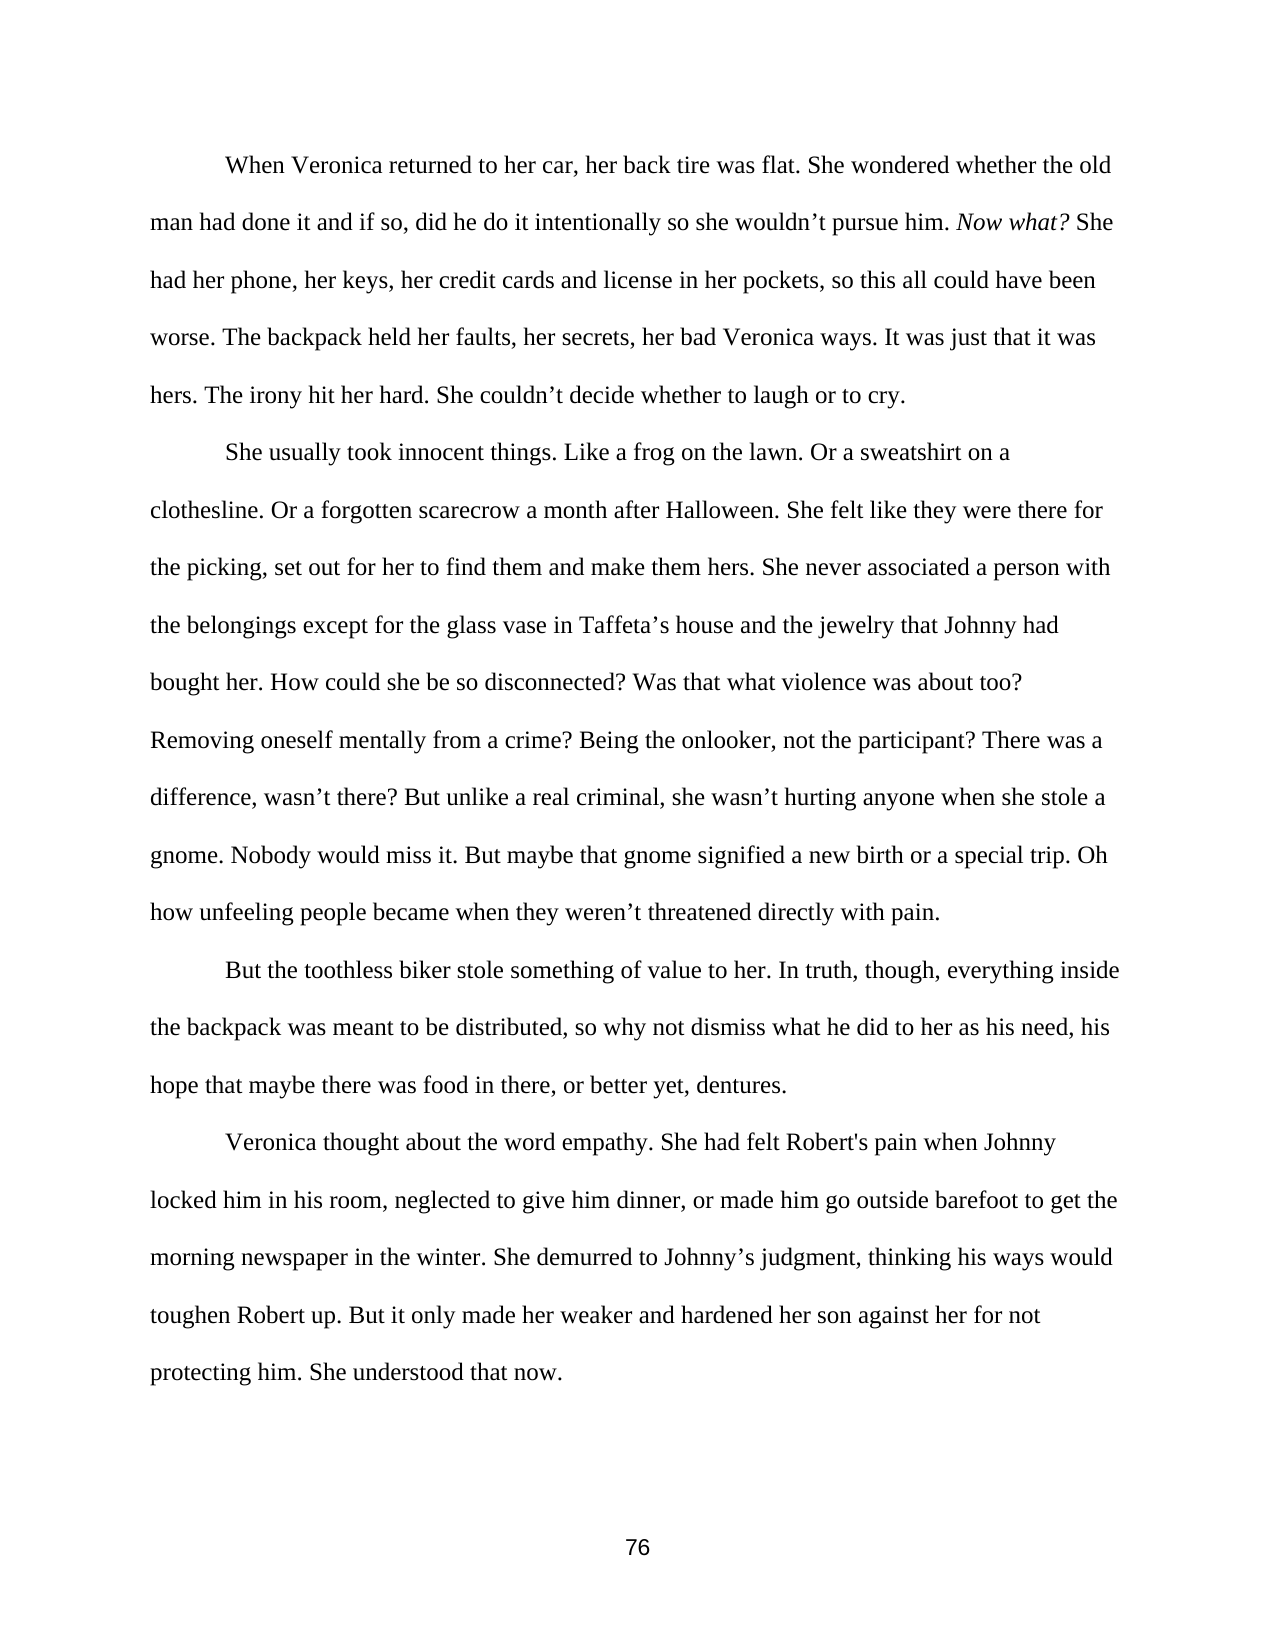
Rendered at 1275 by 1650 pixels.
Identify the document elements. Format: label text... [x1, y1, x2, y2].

text But the toothless biker stole something of value to her. In truth, though, everything inside the backpack was meant to be distributed, so why not dismiss what he did to her as his need, his hope that maybe there was food in there, or better yet, dentures. [150, 955, 1125, 1099]
text When Veronica returned to her car, her back tire was flat. She wondered whether the old man had done it and if so, did he do it intentionally so she wouldn’t pursue him. Now what? She had her phone, her keys, her credit cards and license in her pockets, so this all could have been worse. The backpack held her faults, her secrets, her bad Veronica ways. It was just that it was hers. The irony hit her hard. She couldn’t decide whether to laugh or to cry. [150, 150, 1125, 409]
text She usually took innocent things. Like a frog on the lawn. Or a sweatshirt on a clothesline. Or a forgotten scarecrow a month after Halloween. She felt like they were there for the picking, set out for her to find them and make them hers. She never associated a person with the belongings except for the glass vase in Taffeta’s house and the jewelry that Johnny had bought her. How could she be so disconnected? Was that what violence was about too? Removing oneself mentally from a crime? Being the onlooker, not the participant? There was a difference, wasn’t there? But unlike a real criminal, she wasn’t hurting anyone when she stole a gnome. Nobody would miss it. But maybe that gnome signified a new birth or a special trip. Oh how unfeeling people became when they weren’t threatened directly with pain. [150, 437, 1125, 926]
text Veronica thought about the word empathy. She had felt Robert's pain when Johnny locked him in his room, neglected to give him dinner, or made him go outside barefoot to get the morning newspaper in the winter. She demurred to Johnny’s judgment, thinking his ways would toughen Robert up. But it only made her weaker and hardened her son against her for not protecting him. She understood that now. [150, 1127, 1125, 1386]
